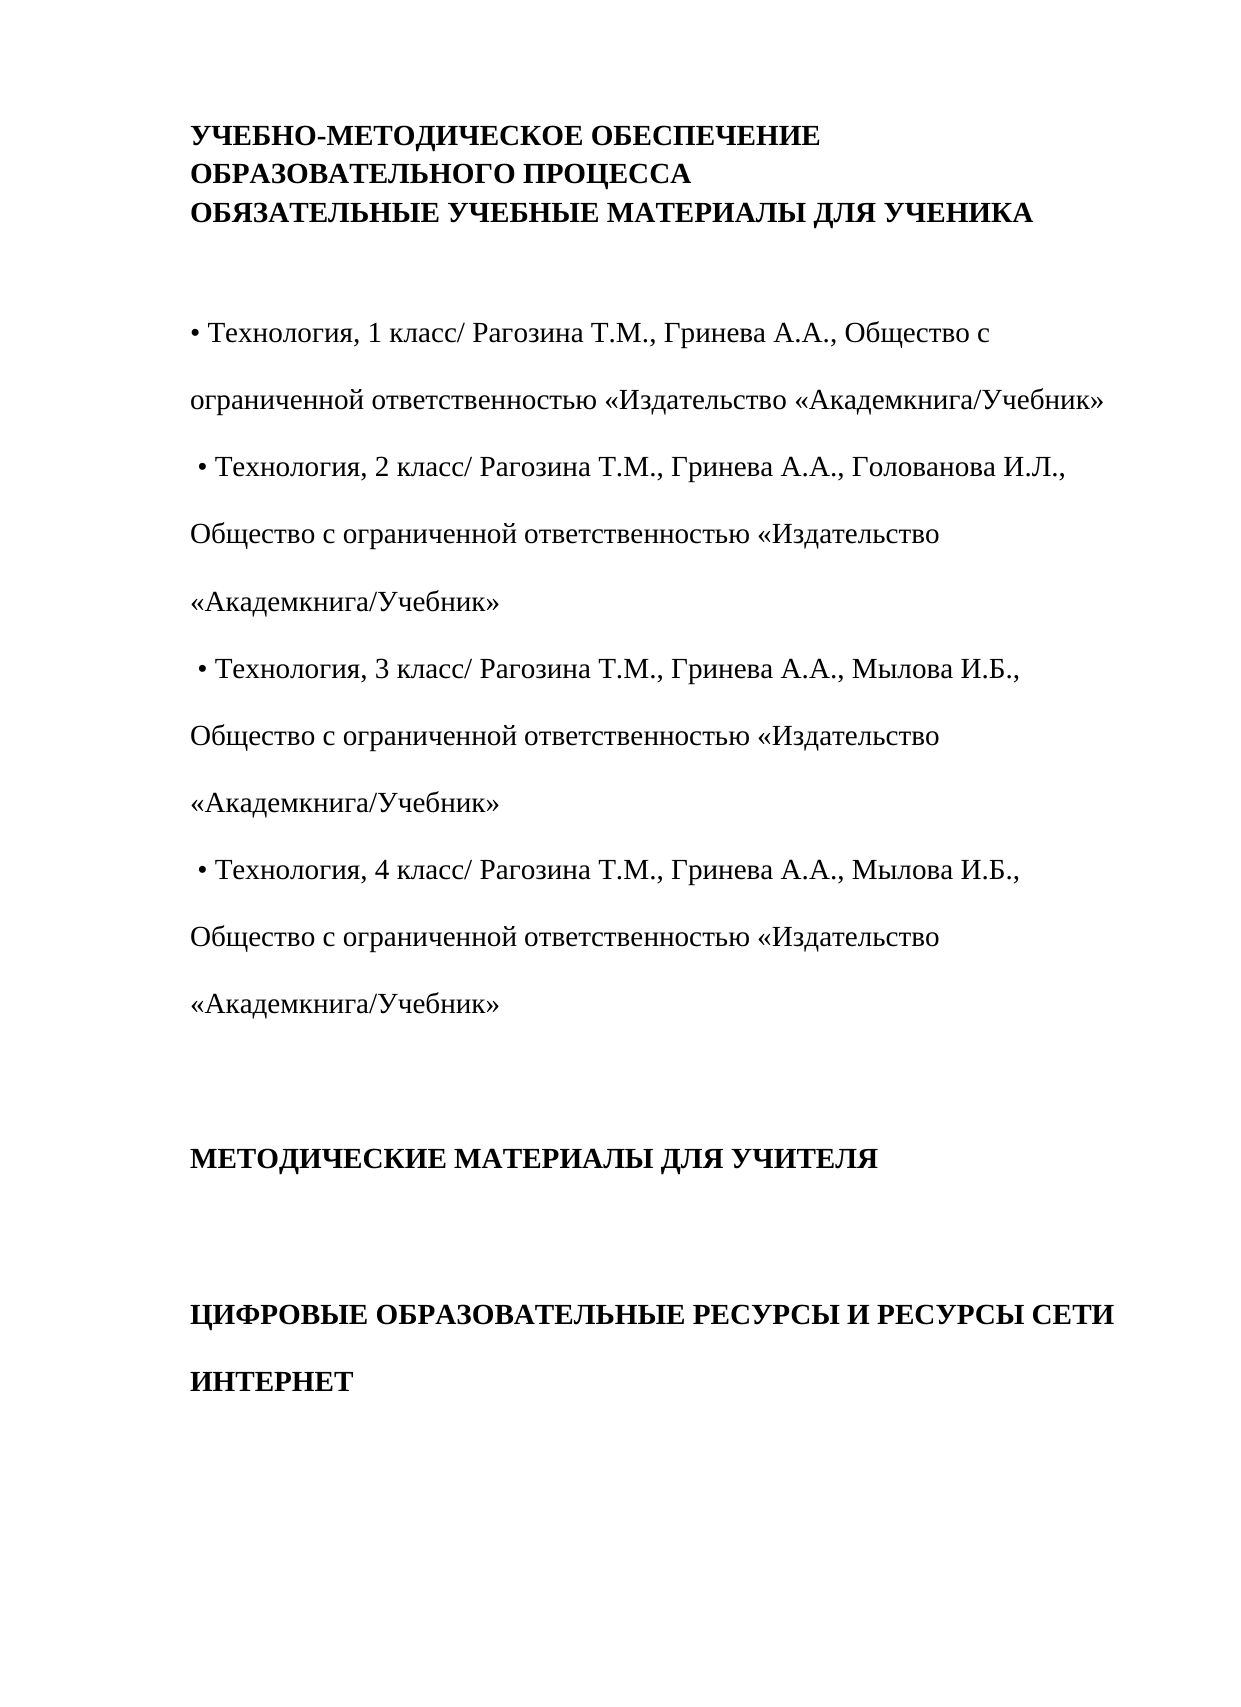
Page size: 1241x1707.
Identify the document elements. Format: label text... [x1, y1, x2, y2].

text • Технология, 1 класс/ Рагозина Т.М., Гринева А.А., Общество с ограниченной ответственностью «Издательство «Академкнига/Учебник» • Технология, 2 класс/ Рагозина Т.М., Гринева А.А., Голованова И.Л., Общество с ограниченной ответственностью «Издательство «Академкнига/Учебник» • Технология, 3 класс/ Рагозина Т.М., Гринева А.А., Мылова И.Б., Общество с ограниченной ответственностью «Издательство «Академкнига/Учебник» • Технология, 4 класс/ Рагозина Т.М., Гринева А.А., Мылова И.Б., Общество с ограниченной ответственностью «Издательство «Академкнига/Учебник» [190, 315, 1152, 1020]
text ОБЯЗАТЕЛЬНЫЕ УЧЕБНЫЕ МАТЕРИАЛЫ ДЛЯ УЧЕНИКА [190, 195, 1152, 229]
text УЧЕБНО-МЕТОДИЧЕСКОЕ ОБЕСПЕЧЕНИЕ ОБРАЗОВАТЕЛЬНОГО ПРОЦЕССА [190, 118, 1152, 190]
text МЕТОДИЧЕСКИЕ МАТЕРИАЛЫ ДЛЯ УЧИТЕЛЯ [190, 1141, 1152, 1175]
text ЦИФРОВЫЕ ОБРАЗОВАТЕЛЬНЫЕ РЕСУРСЫ И РЕСУРСЫ СЕТИ ИНТЕРНЕТ [190, 1297, 1152, 1397]
